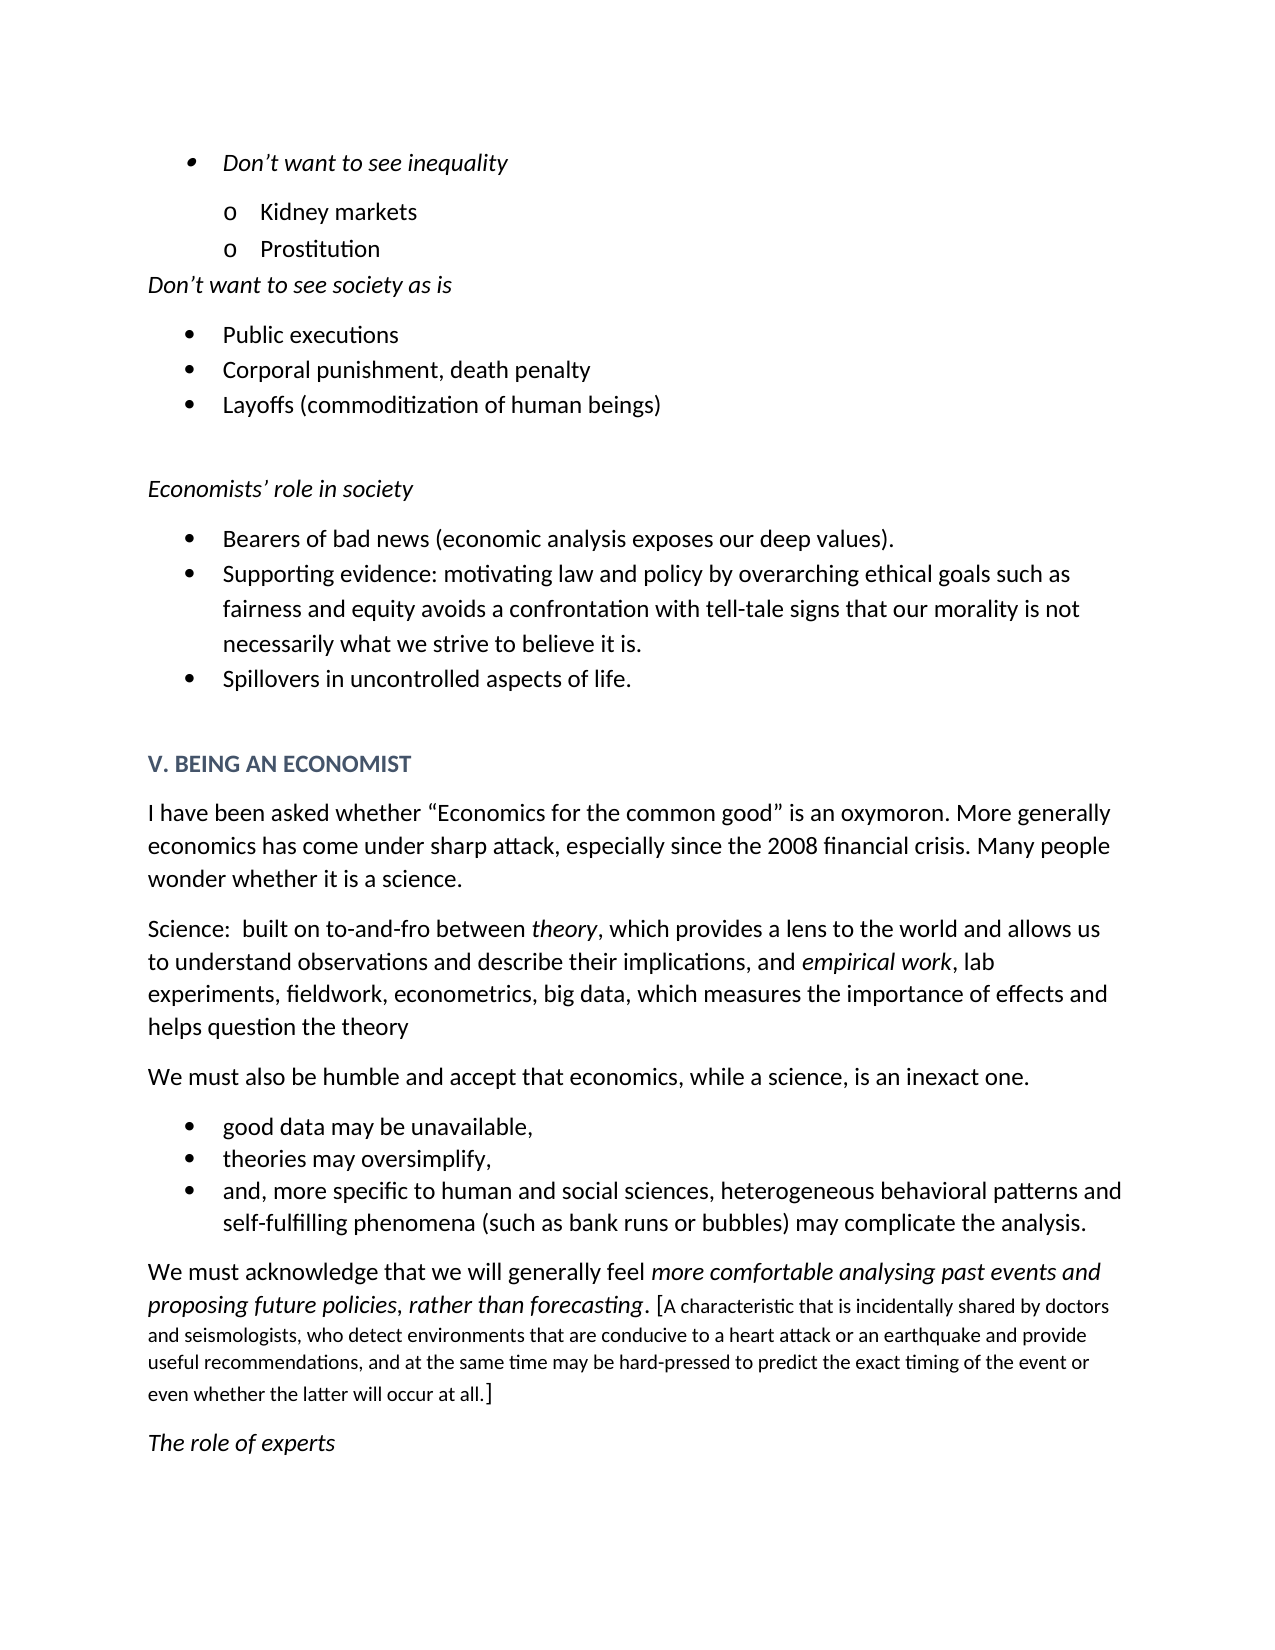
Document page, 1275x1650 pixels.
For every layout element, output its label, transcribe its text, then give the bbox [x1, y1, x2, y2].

list Public executions [185, 319, 1127, 349]
list and, more specific to human and social sciences, heterogeneous behavioral patterns and self-fulfilling phenomena (such as bank runs or bubbles) may complicate the analysis. [185, 1175, 1127, 1238]
list Supporting evidence: motivating law and policy by overarching ethical goals such as fairness and equity avoids a confrontation with tell-tale signs that our morality is not necessarily what we strive to believe it is. [185, 558, 1127, 659]
list theories may oversimplify, [185, 1143, 1127, 1173]
list Don’t want to see inequality [185, 148, 1127, 178]
list Spillovers in uncontrolled aspects of life. [185, 663, 1127, 694]
text I have been asked whether “Economics for the common good” is an oxymoron. More generally economics has come under sharp attack, especially since the 2008 financial crisis. Many people wonder whether it is a science. [148, 797, 1127, 894]
text V. BEING AN ECONOMIST [148, 748, 1127, 778]
list Layoffs (commoditization of human beings) [185, 389, 1127, 419]
text Don’t want to see society as is [148, 269, 1127, 300]
list Prostitution [223, 233, 1127, 265]
text We must acknowledge that we will generally feel more comfortable analysing past events and proposing future policies, rather than forecasting. [A characteristic that is incidentally shared by doctors and seismologists, who detect environments that are conducive to a heart attack or an earthquake and provide useful recommendations, and at the same time may be hard-pressed to predict the exact timing of the event or even whether the latter will occur at all.] [148, 1257, 1127, 1408]
text Economists’ role in society [148, 474, 1127, 504]
list Bearers of bad news (economic analysis exposes our deep values). [185, 523, 1127, 554]
text Science: built on to-and-fro between theory, which provides a lens to the world and allows us to understand observations and describe their implications, and empirical work, lab experiments, fieldwork, econometrics, big data, which measures the importance of effects and helps question the theory [148, 913, 1127, 1042]
list Kidney markets [223, 197, 1127, 228]
text The role of experts [148, 1427, 1127, 1457]
text We must also be humble and accept that economics, while a science, is an inexact one. [148, 1061, 1127, 1092]
list good data may be unavailable, [185, 1111, 1127, 1141]
list Corporal punishment, death penalty [185, 354, 1127, 384]
